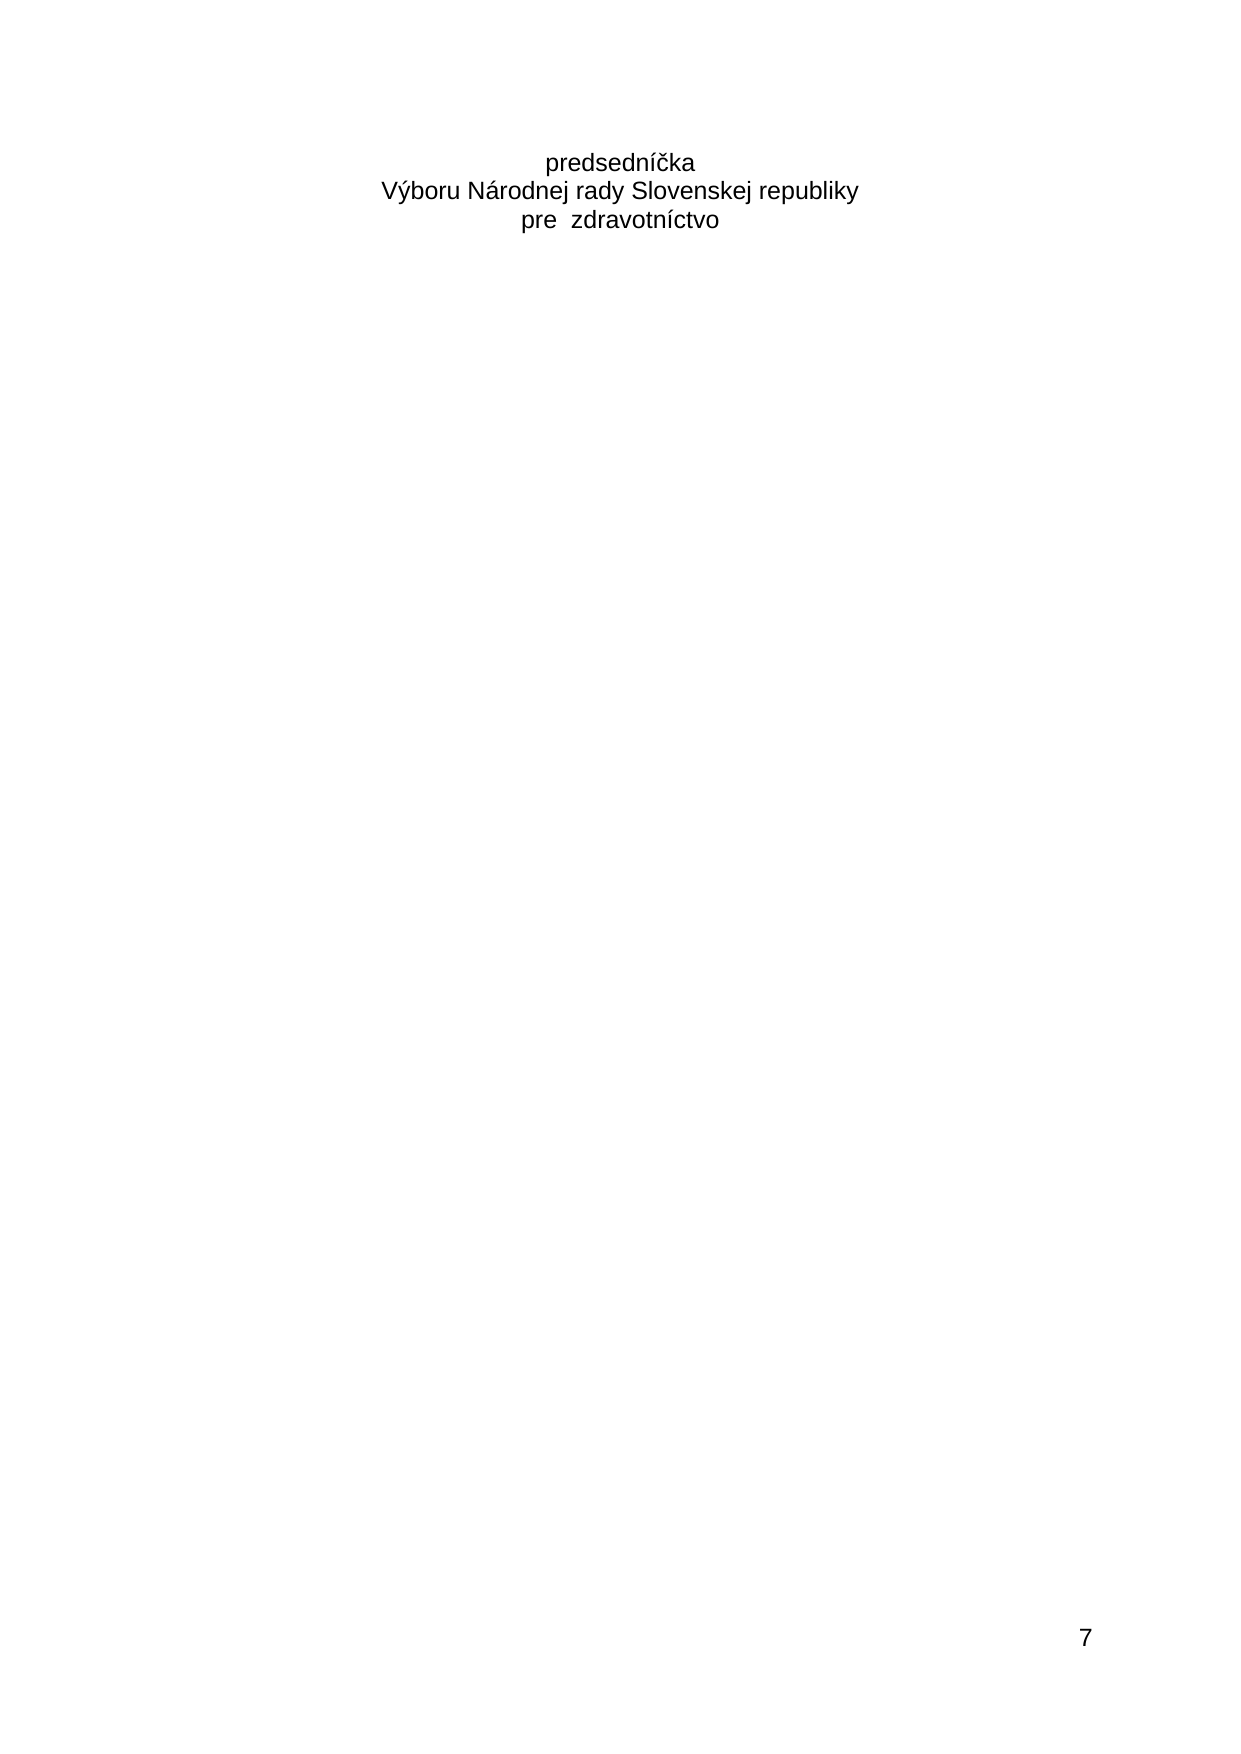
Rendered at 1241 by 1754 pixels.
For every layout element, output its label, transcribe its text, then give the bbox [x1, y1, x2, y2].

text Výboru Národnej rady Slovenskej republiky [148, 176, 1093, 205]
text pre zdravotníctvo [148, 205, 1093, 234]
text predsedníčka [148, 148, 1093, 176]
